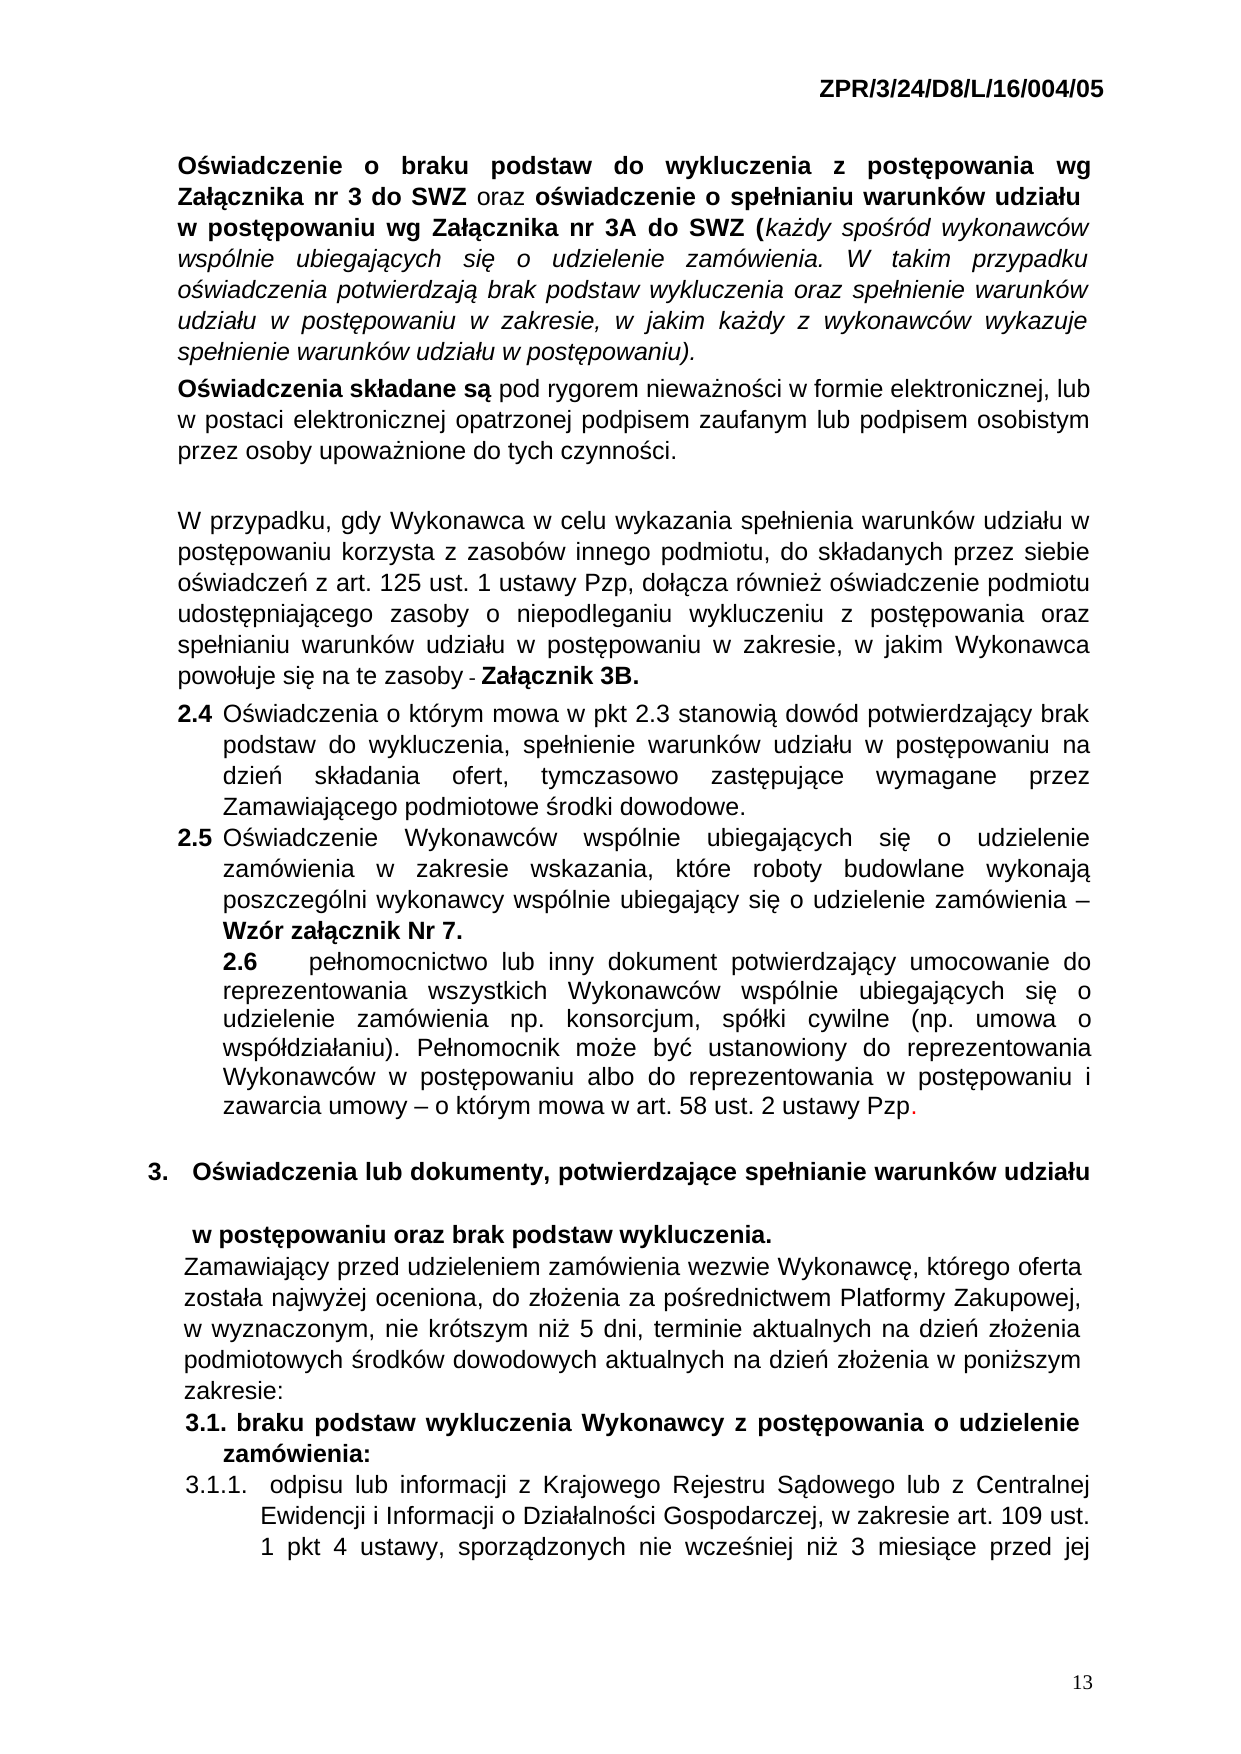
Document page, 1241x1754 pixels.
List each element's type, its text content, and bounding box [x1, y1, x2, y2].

text Zamawiający przed udzieleniem zamówienia wezwie Wykonawcę, którego oferta została najwyżej oceniona, do złożenia za pośrednictwem Platformy Zakupowej, w wyznaczonym, nie krótszym niż 5 dni, terminie aktualnych na dzień złożenia podmiotowych środków dowodowych aktualnych na dzień złożenia w poniższym zakresie: [183, 1252, 1091, 1405]
text W przypadku, gdy Wykonawca w celu wykazania spełnienia warunków udziału w postępowaniu korzysta z zasobów innego podmiotu, do składanych przez siebie oświadczeń z art. 125 ust. 1 ustawy Pzp, dołącza również oświadczenie podmiotu udostępniającego zasoby o niepodleganiu wykluczeniu z postępowania oraz spełnianiu warunków udziału w postępowaniu w zakresie, w jakim Wykonawca powołuje się na te zasoby - Załącznik 3B. [177, 506, 1091, 690]
text Oświadczenia składane są pod rygorem nieważności w formie elektronicznej, lub w postaci elektronicznej opatrzonej podpisem zaufanym lub podpisem osobistym przez osoby upoważnione do tych czynności. [177, 374, 1091, 465]
text Oświadczenie o braku podstaw do wykluczenia z postępowania wg Załącznika nr 3 do SWZ oraz oświadczenie o spełnianiu warunków udziału w postępowaniu wg Załącznika nr 3A do SWZ (każdy spośród wykonawców wspólnie ubiegających się o udzielenie zamówienia. W takim przypadku oświadczenia potwierdzają brak podstaw wykluczenia oraz spełnienie warunków udziału w postępowaniu w zakresie, w jakim każdy z wykonawców wykazuje spełnienie warunków udziału w postępowaniu). [177, 151, 1091, 366]
list pełnomocnictwo lub inny dokument potwierdzający umocowanie do reprezentowania wszystkich Wykonawców wspólnie ubiegających się o udzielenie zamówienia np. konsorcjum, spółki cywilne (np. umowa o współdziałaniu). Pełnomocnik może być ustanowiony do reprezentowania Wykonawców w postępowaniu albo do reprezentowania w postępowaniu i zawarcia umowy – o którym mowa w art. 58 ust. 2 ustawy Pzp. [223, 947, 1093, 1119]
list braku podstaw wykluczenia Wykonawcy z postępowania o udzielenie zamówienia: [185, 1408, 1091, 1467]
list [185, 1470, 1091, 1561]
list Oświadczenia o którym mowa w pkt 2.3 stanowią dowód potwierdzający brak podstaw do wykluczenia, spełnienie warunków udziału w postępowaniu na dzień składania ofert, tymczasowo zastępujące wymagane przez Zamawiającego podmiotowe środki dowodowe. [177, 699, 1091, 821]
list Oświadczenie Wykonawców wspólnie ubiegających się o udzielenie zamówienia w zakresie wskazania, które roboty budowlane wykonają poszczególni wykonawcy wspólnie ubiegający się o udzielenie zamówienia – Wzór załącznik Nr 7. [177, 823, 1091, 945]
list Oświadczenia lub dokumenty, potwierdzające spełnianie warunków udziału w postępowaniu oraz brak podstaw wykluczenia. [148, 1157, 1091, 1249]
